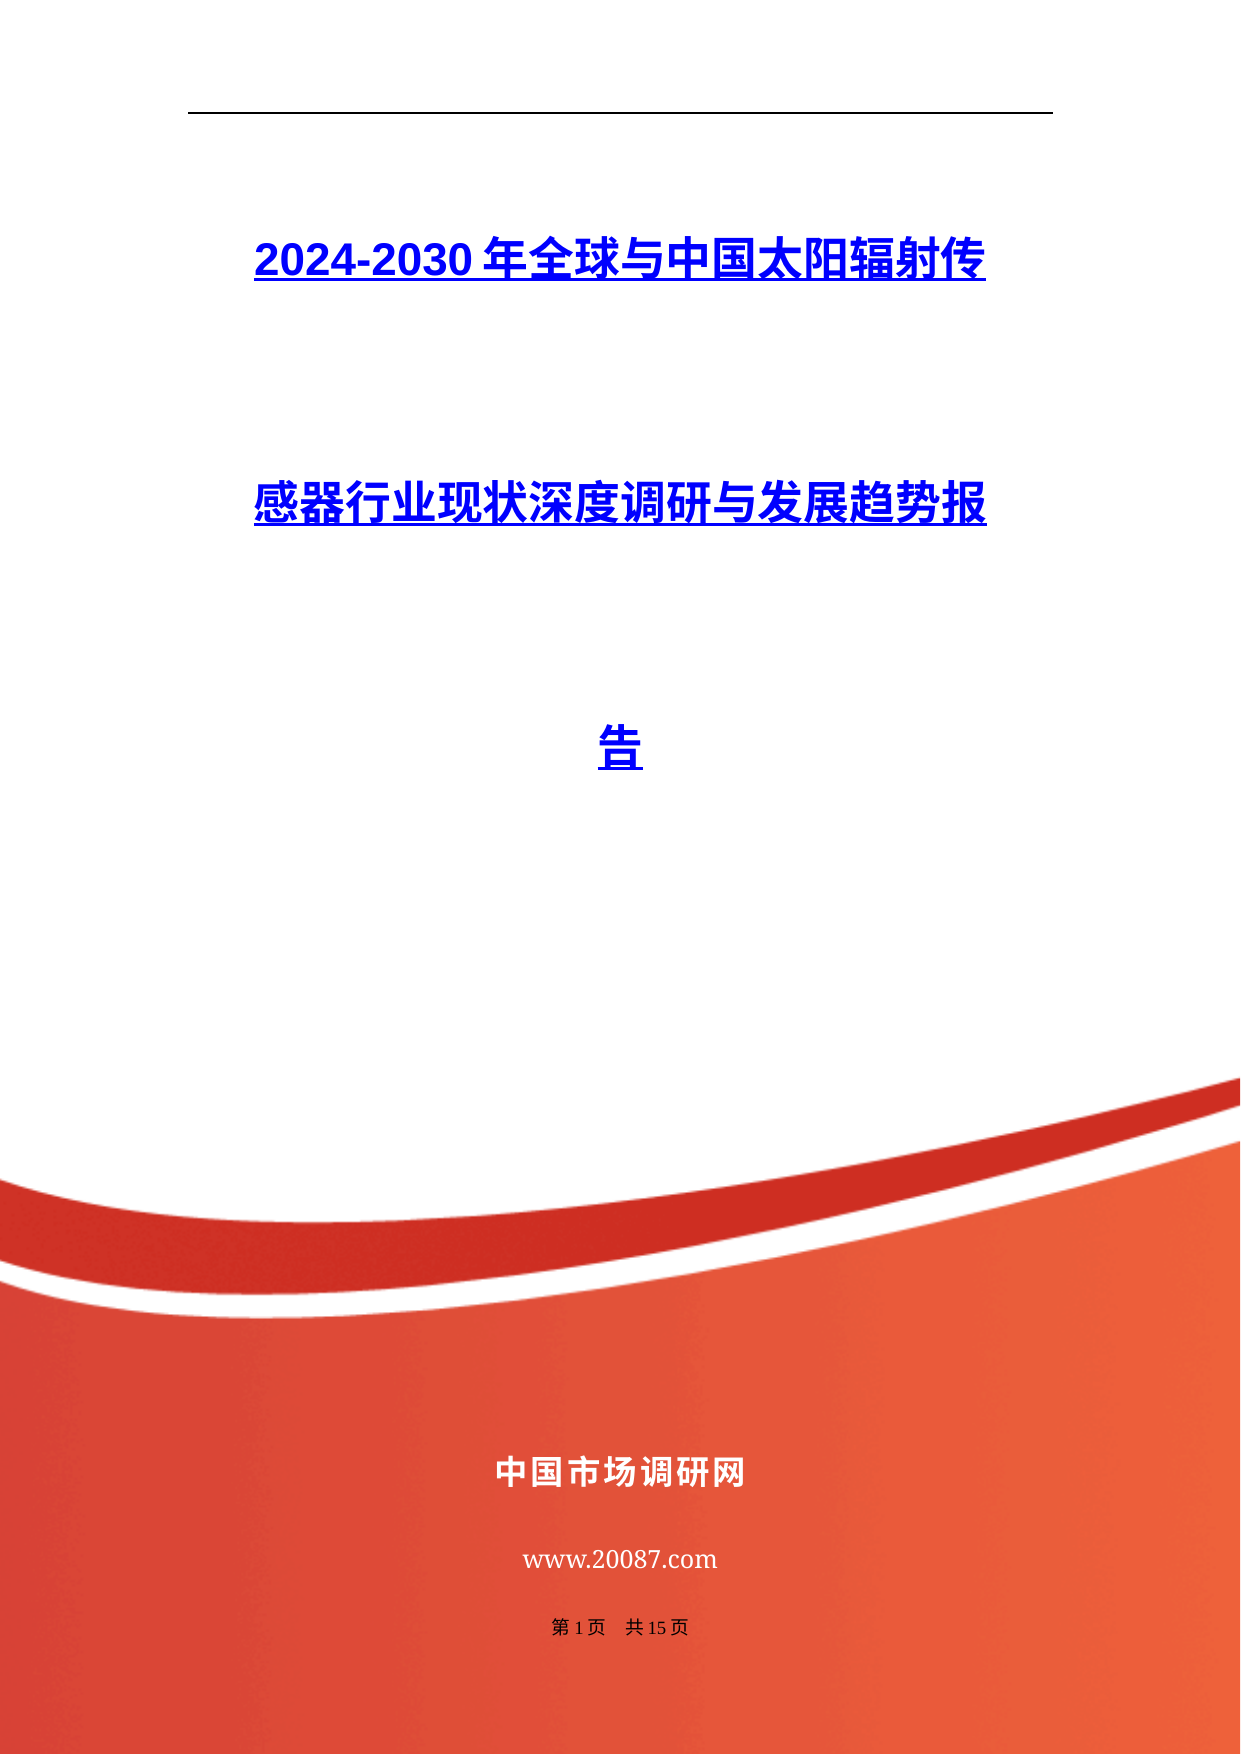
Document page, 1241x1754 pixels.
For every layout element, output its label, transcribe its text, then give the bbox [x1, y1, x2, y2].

subtitle 中国市场调研网 [187, 1437, 1053, 1502]
text www.20087.com [187, 1526, 1053, 1591]
table_header 2024-2030年全球与中国太阳辐射传感器行业现状深度调研与发展趋势报告 [188, 207, 1053, 871]
picture [0, 1006, 1241, 1754]
